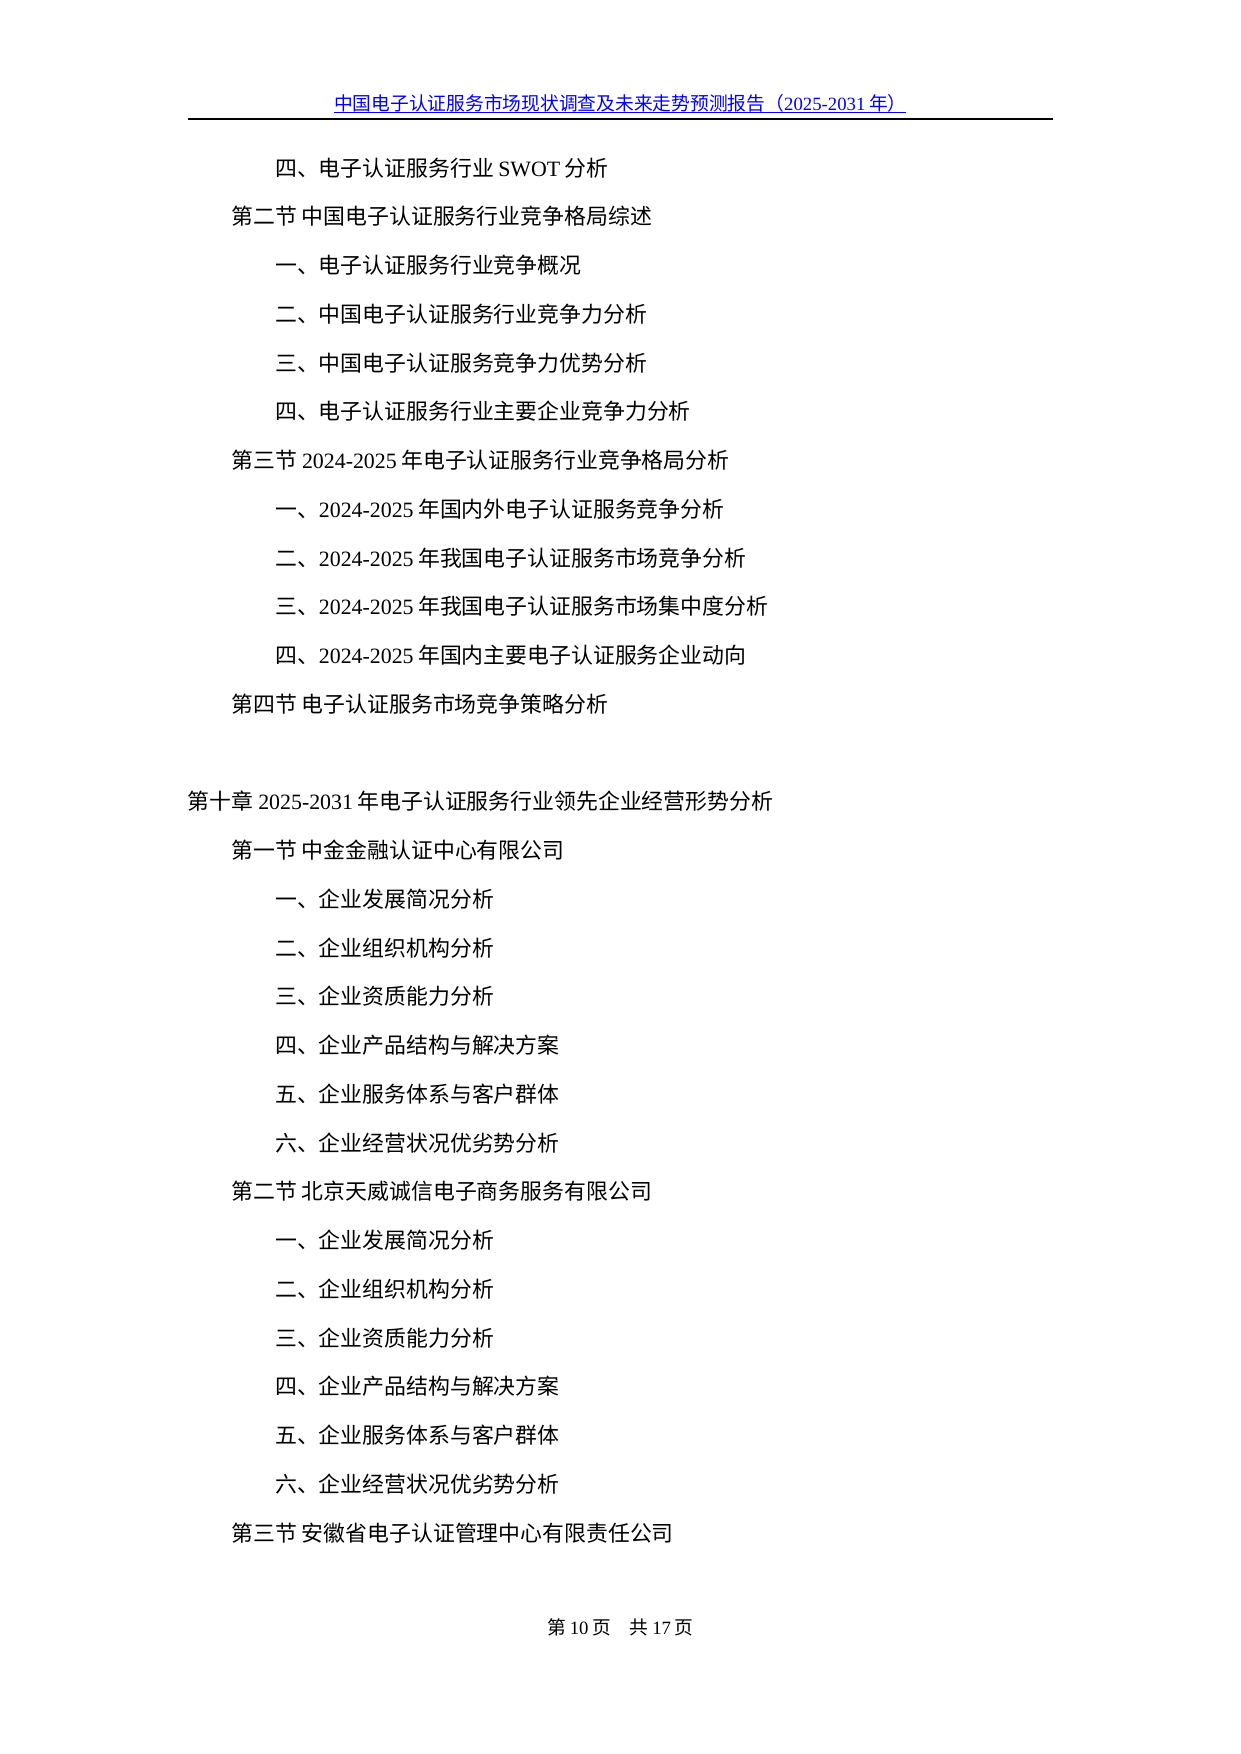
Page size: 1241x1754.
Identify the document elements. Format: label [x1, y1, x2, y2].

text [187, 150, 1053, 1548]
